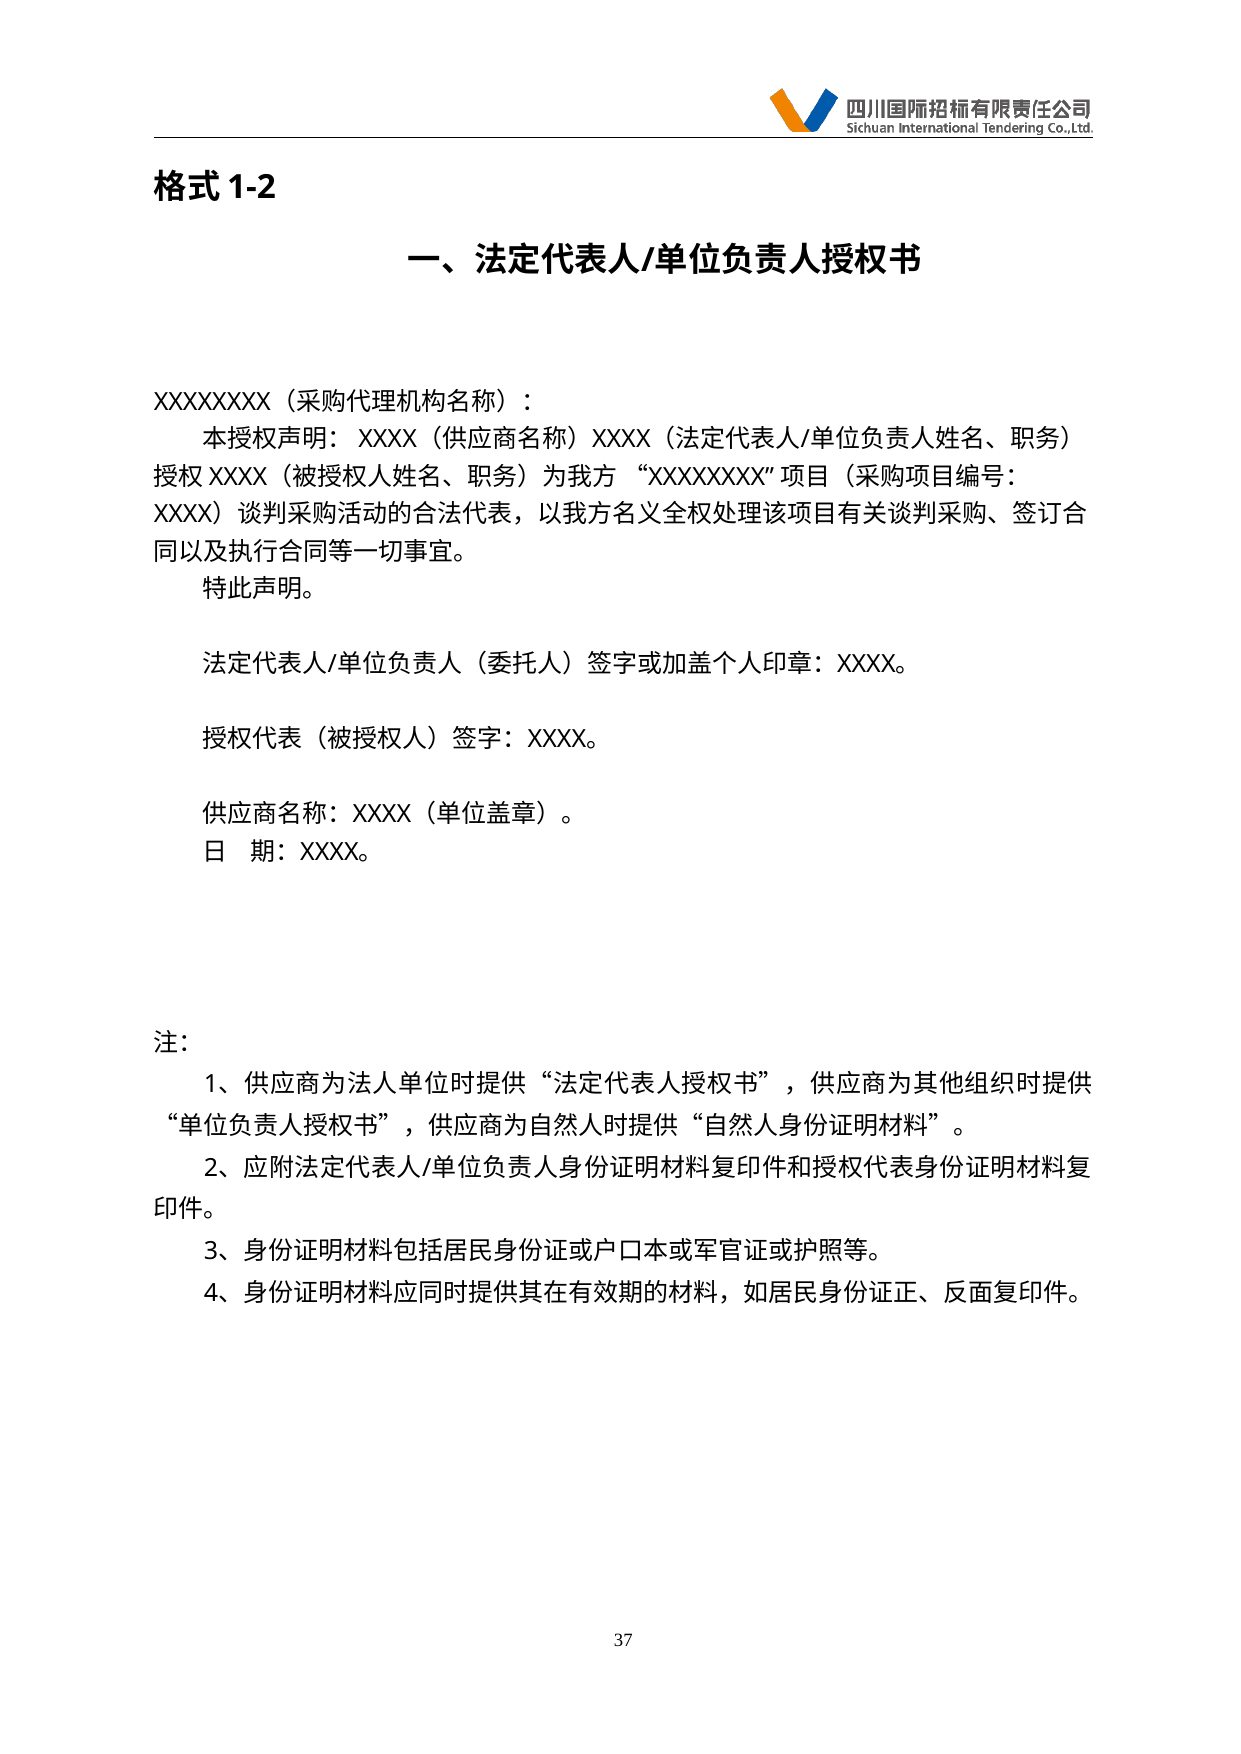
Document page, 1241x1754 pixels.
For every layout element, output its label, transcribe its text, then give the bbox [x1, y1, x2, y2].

text 日 期：XXXX。 [153, 830, 1093, 868]
text 注： [153, 1018, 1093, 1059]
text 3、身份证明材料包括居民身份证或户口本或军官证或护照等。 [153, 1226, 1093, 1268]
text 4、身份证明材料应同时提供其在有效期的材料，如居民身份证正、反面复印件。 [153, 1268, 1093, 1309]
text 本授权声明： XXXX（供应商名称）XXXX（法定代表人/单位负责人姓名、职务）授权XXXX（被授权人姓名、职务）为我方 “XXXXXXXX” 项目（采购项目编号：XXXX）谈判采购活动的合法代表，以我方名义全权处理该项目有关谈判采购、签订合同以及执行合同等一切事宜。 [153, 418, 1093, 568]
text 法定代表人/单位负责人（委托人）签字或加盖个人印章：XXXX。 [153, 643, 1093, 680]
text 供应商名称：XXXX（单位盖章）。 [153, 793, 1093, 830]
text 一、法定代表人/单位负责人授权书 [153, 232, 1093, 281]
text 2、应附法定代表人/单位负责人身份证明材料复印件和授权代表身份证明材料复印件。 [153, 1143, 1093, 1226]
text 特此声明。 [153, 568, 1093, 605]
text 1、供应商为法人单位时提供“法定代表人授权书”，供应商为其他组织时提供“单位负责人授权书”，供应商为自然人时提供“自然人身份证明材料”。 [153, 1059, 1093, 1143]
text 格式1-2 [153, 160, 1093, 208]
text 授权代表（被授权人）签字：XXXX。 [153, 718, 1093, 755]
text XXXXXXXX（采购代理机构名称）： [153, 380, 1093, 418]
picture [769, 88, 1093, 135]
